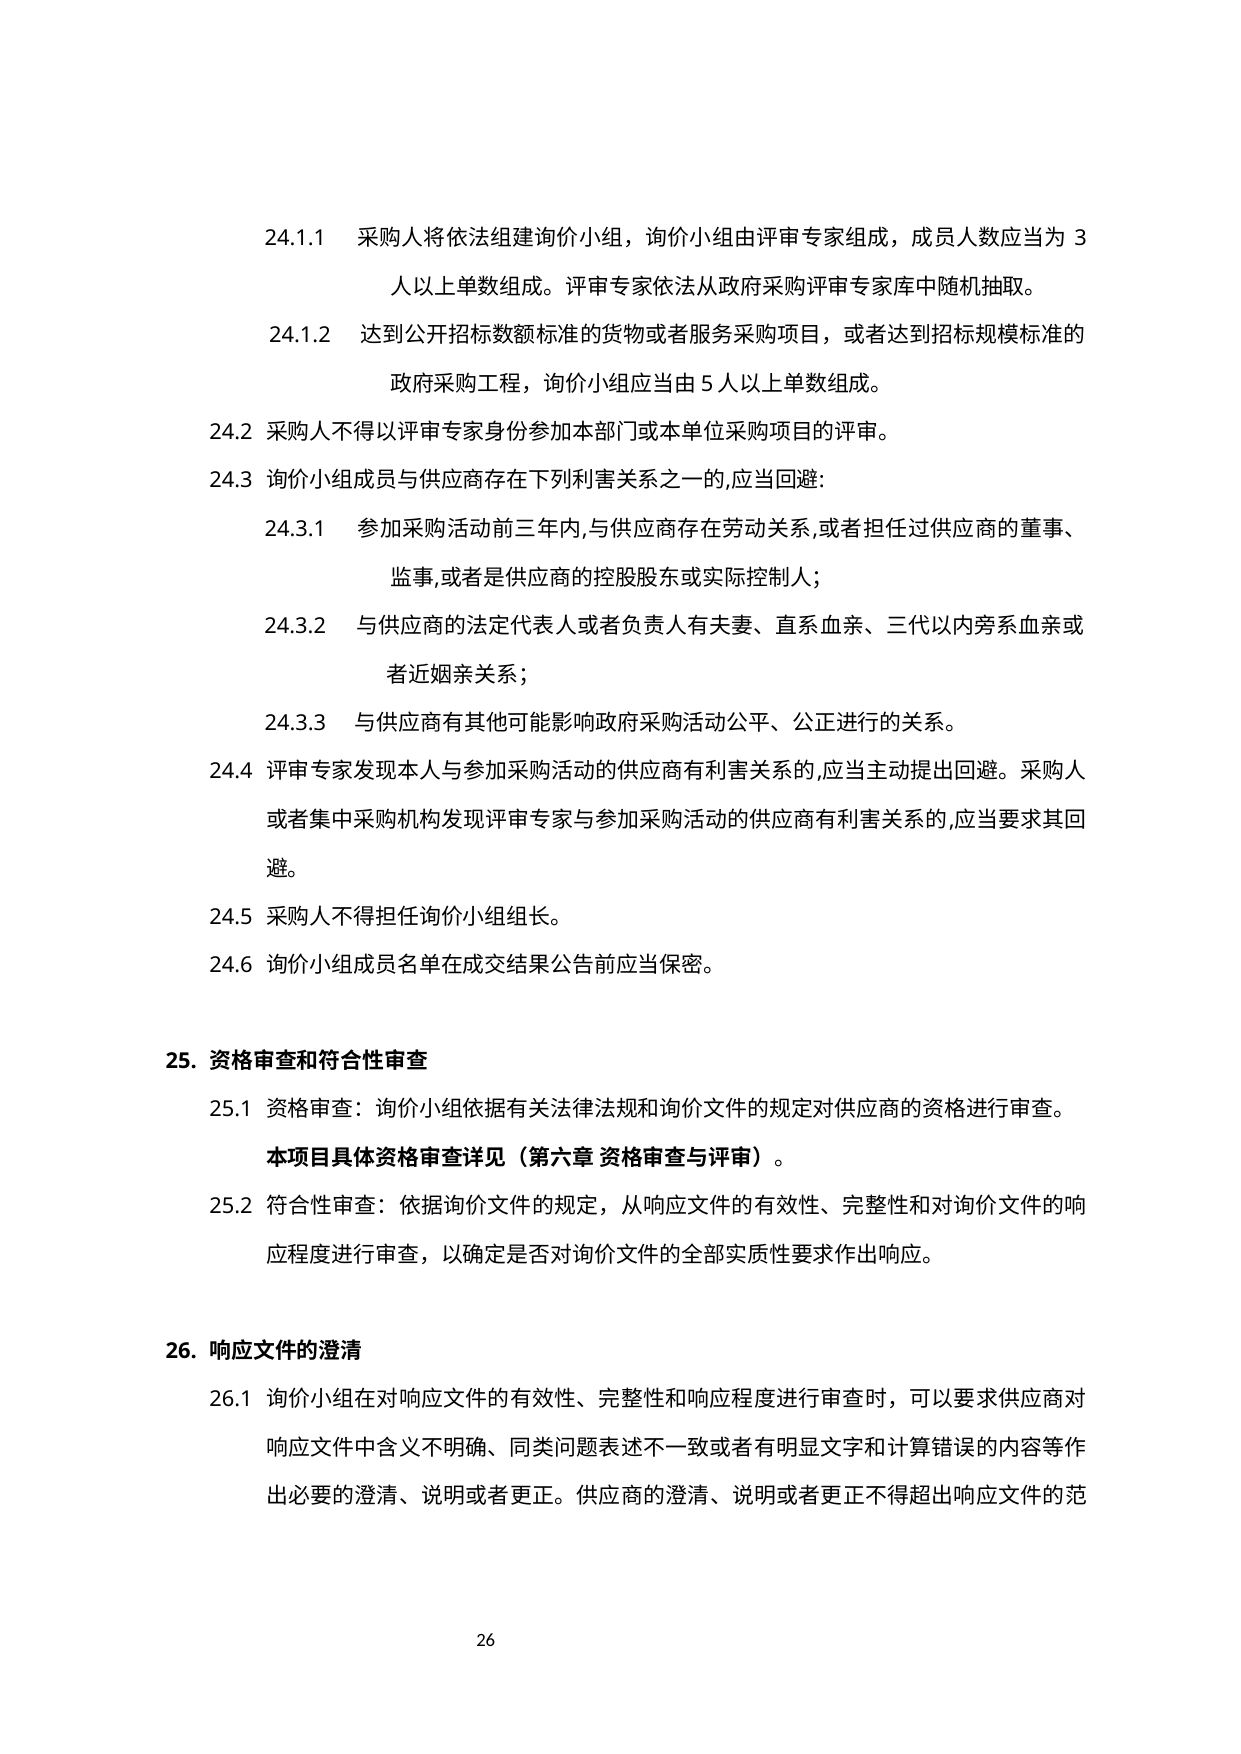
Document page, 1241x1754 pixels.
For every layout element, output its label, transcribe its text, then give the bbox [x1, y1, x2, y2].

text 24.3.1 参加采购活动前三年内,与供应商存在劳动关系,或者担任过供应商的董事、监事,或者是供应商的控股股东或实际控制人； [264, 510, 1087, 592]
text 24.3.3 与供应商有其他可能影响政府采购活动公平、公正进行的关系。 [264, 704, 1087, 737]
list 询价小组成员与供应商存在下列利害关系之一的,应当回避: [209, 462, 1087, 494]
list 资格审查：询价小组依据有关法律法规和询价文件的规定对供应商的资格进行审查。 [209, 1091, 1087, 1124]
list 询价小组成员名单在成交结果公告前应当保密。 [209, 947, 1087, 979]
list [209, 1381, 1087, 1511]
text 24.3.2 与供应商的法定代表人或者负责人有夫妻、直系血亲、三代以内旁系血亲或者近姻亲关系； [264, 607, 1087, 689]
list 采购人不得担任询价小组组长。 [209, 899, 1087, 931]
text 24.1.2 达到公开招标数额标准的货物或者服务采购项目，或者达到招标规模标准的政府采购工程，询价小组应当由5人以上单数组成。 [269, 317, 1087, 398]
list 本项目具体资格审查详见（第六章 资格审查与评审）。 [266, 1139, 1087, 1172]
list 评审专家发现本人与参加采购活动的供应商有利害关系的,应当主动提出回避。采购人或者集中采购机构发现评审专家与参加采购活动的供应商有利害关系的,应当要求其回避。 [209, 753, 1087, 883]
list 符合性审查：依据询价文件的规定，从响应文件的有效性、完整性和对询价文件的响应程度进行审查，以确定是否对询价文件的全部实质性要求作出响应。 [209, 1188, 1087, 1269]
text 24.1.1 采购人将依法组建询价小组，询价小组由评审专家组成，成员人数应当为3人以上单数组成。评审专家依法从政府采购评审专家库中随机抽取。 [264, 219, 1087, 301]
list 响应文件的澄清 [165, 1332, 1087, 1365]
list 采购人不得以评审专家身份参加本部门或本单位采购项目的评审。 [209, 414, 1087, 446]
list 资格审查和符合性审查 [165, 1043, 1087, 1075]
